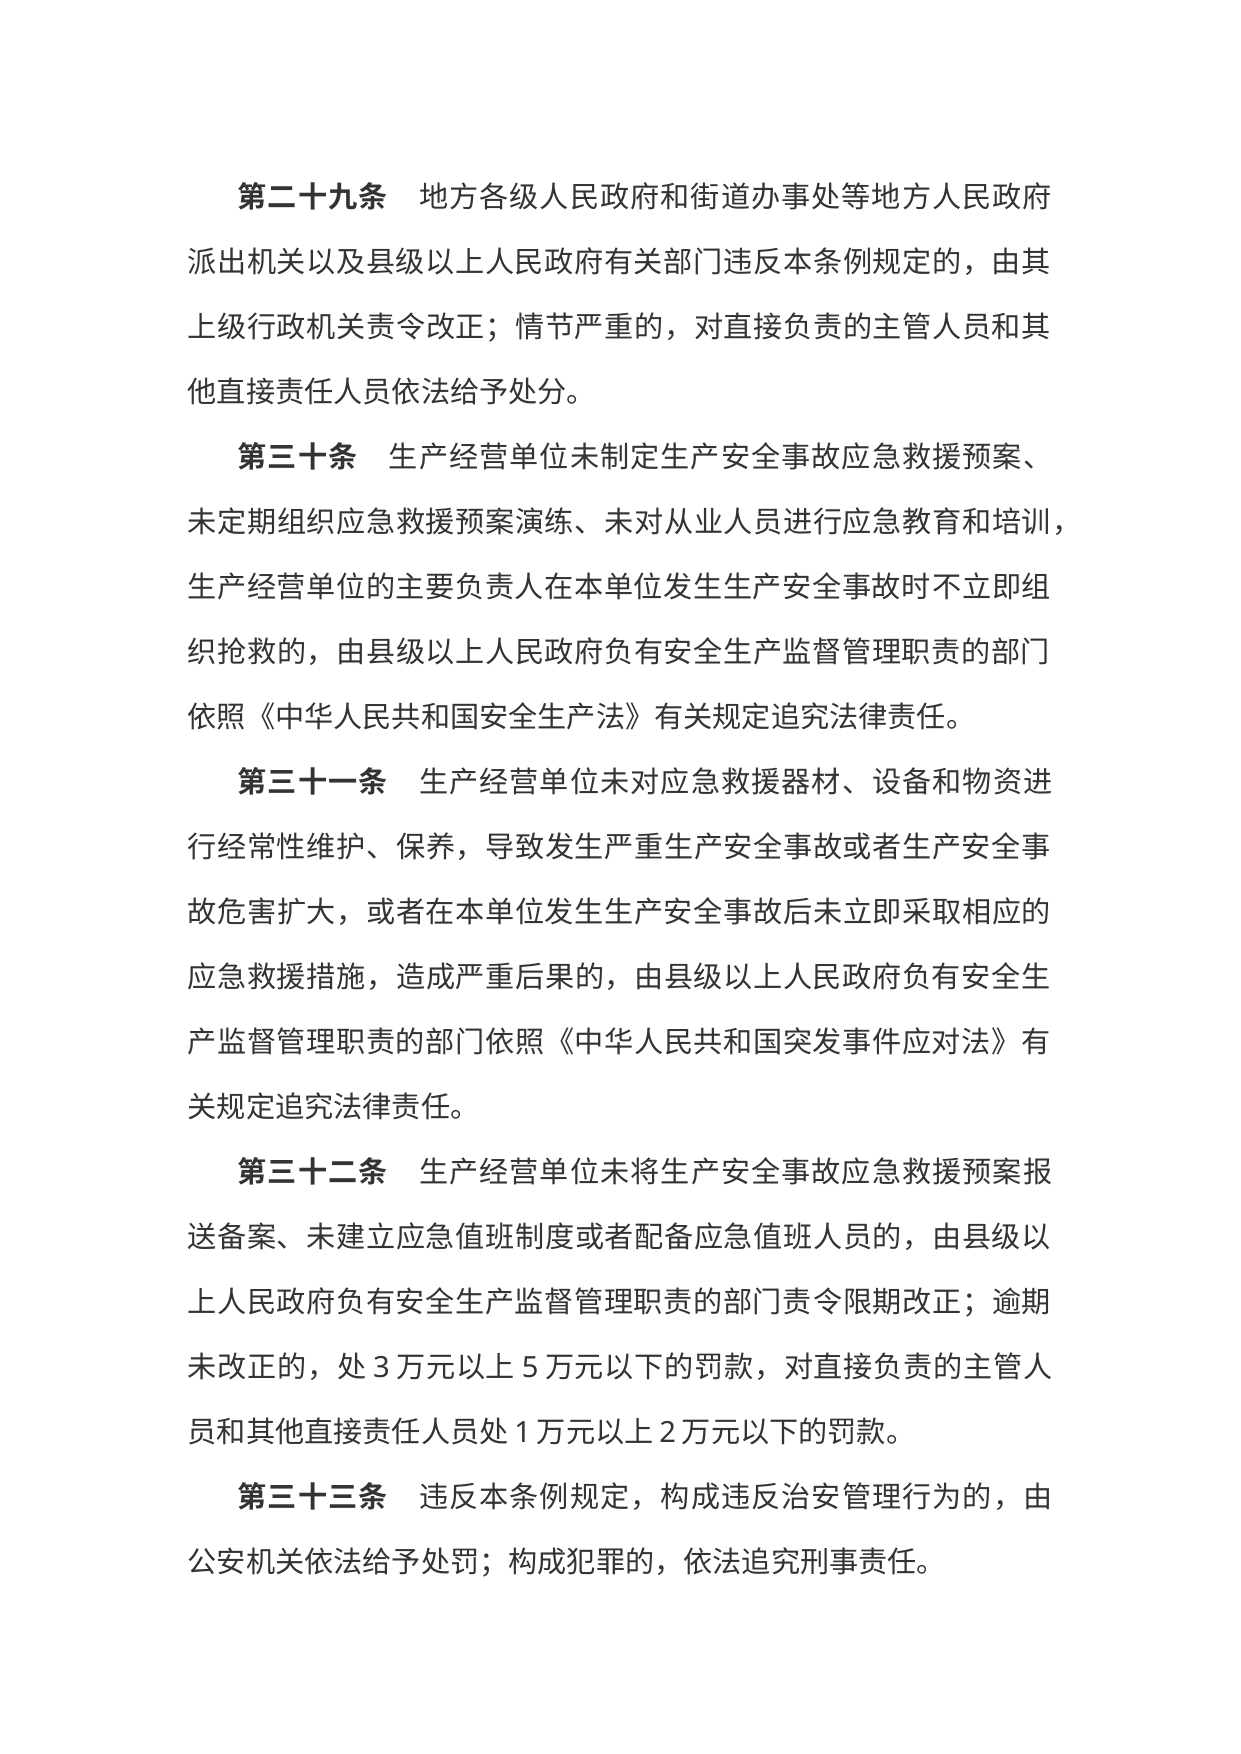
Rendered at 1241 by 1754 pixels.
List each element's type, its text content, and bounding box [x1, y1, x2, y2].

text 第三十一条 生产经营单位未对应急救援器材、设备和物资进行经常性维护、保养，导致发生严重生产安全事故或者生产安全事故危害扩大，或者在本单位发生生产安全事故后未立即采取相应的应急救援措施，造成严重后果的，由县级以上人民政府负有安全生产监督管理职责的部门依照《中华人民共和国突发事件应对法》有关规定追究法律责任。 [187, 747, 1053, 1137]
text 第三十条 生产经营单位未制定生产安全事故应急救援预案、未定期组织应急救援预案演练、未对从业人员进行应急教育和培训，生产经营单位的主要负责人在本单位发生生产安全事故时不立即组织抢救的，由县级以上人民政府负有安全生产监督管理职责的部门依照《中华人民共和国安全生产法》有关规定追究法律责任。 [187, 422, 1053, 747]
text 第三十三条 违反本条例规定，构成违反治安管理行为的，由公安机关依法给予处罚；构成犯罪的，依法追究刑事责任。 [187, 1462, 1053, 1592]
text 第三十二条 生产经营单位未将生产安全事故应急救援预案报送备案、未建立应急值班制度或者配备应急值班人员的，由县级以上人民政府负有安全生产监督管理职责的部门责令限期改正；逾期未改正的，处3万元以上5万元以下的罚款，对直接负责的主管人员和其他直接责任人员处1万元以上2万元以下的罚款。 [187, 1137, 1053, 1462]
text 第二十九条 地方各级人民政府和街道办事处等地方人民政府派出机关以及县级以上人民政府有关部门违反本条例规定的，由其上级行政机关责令改正；情节严重的，对直接负责的主管人员和其他直接责任人员依法给予处分。 [187, 162, 1053, 422]
